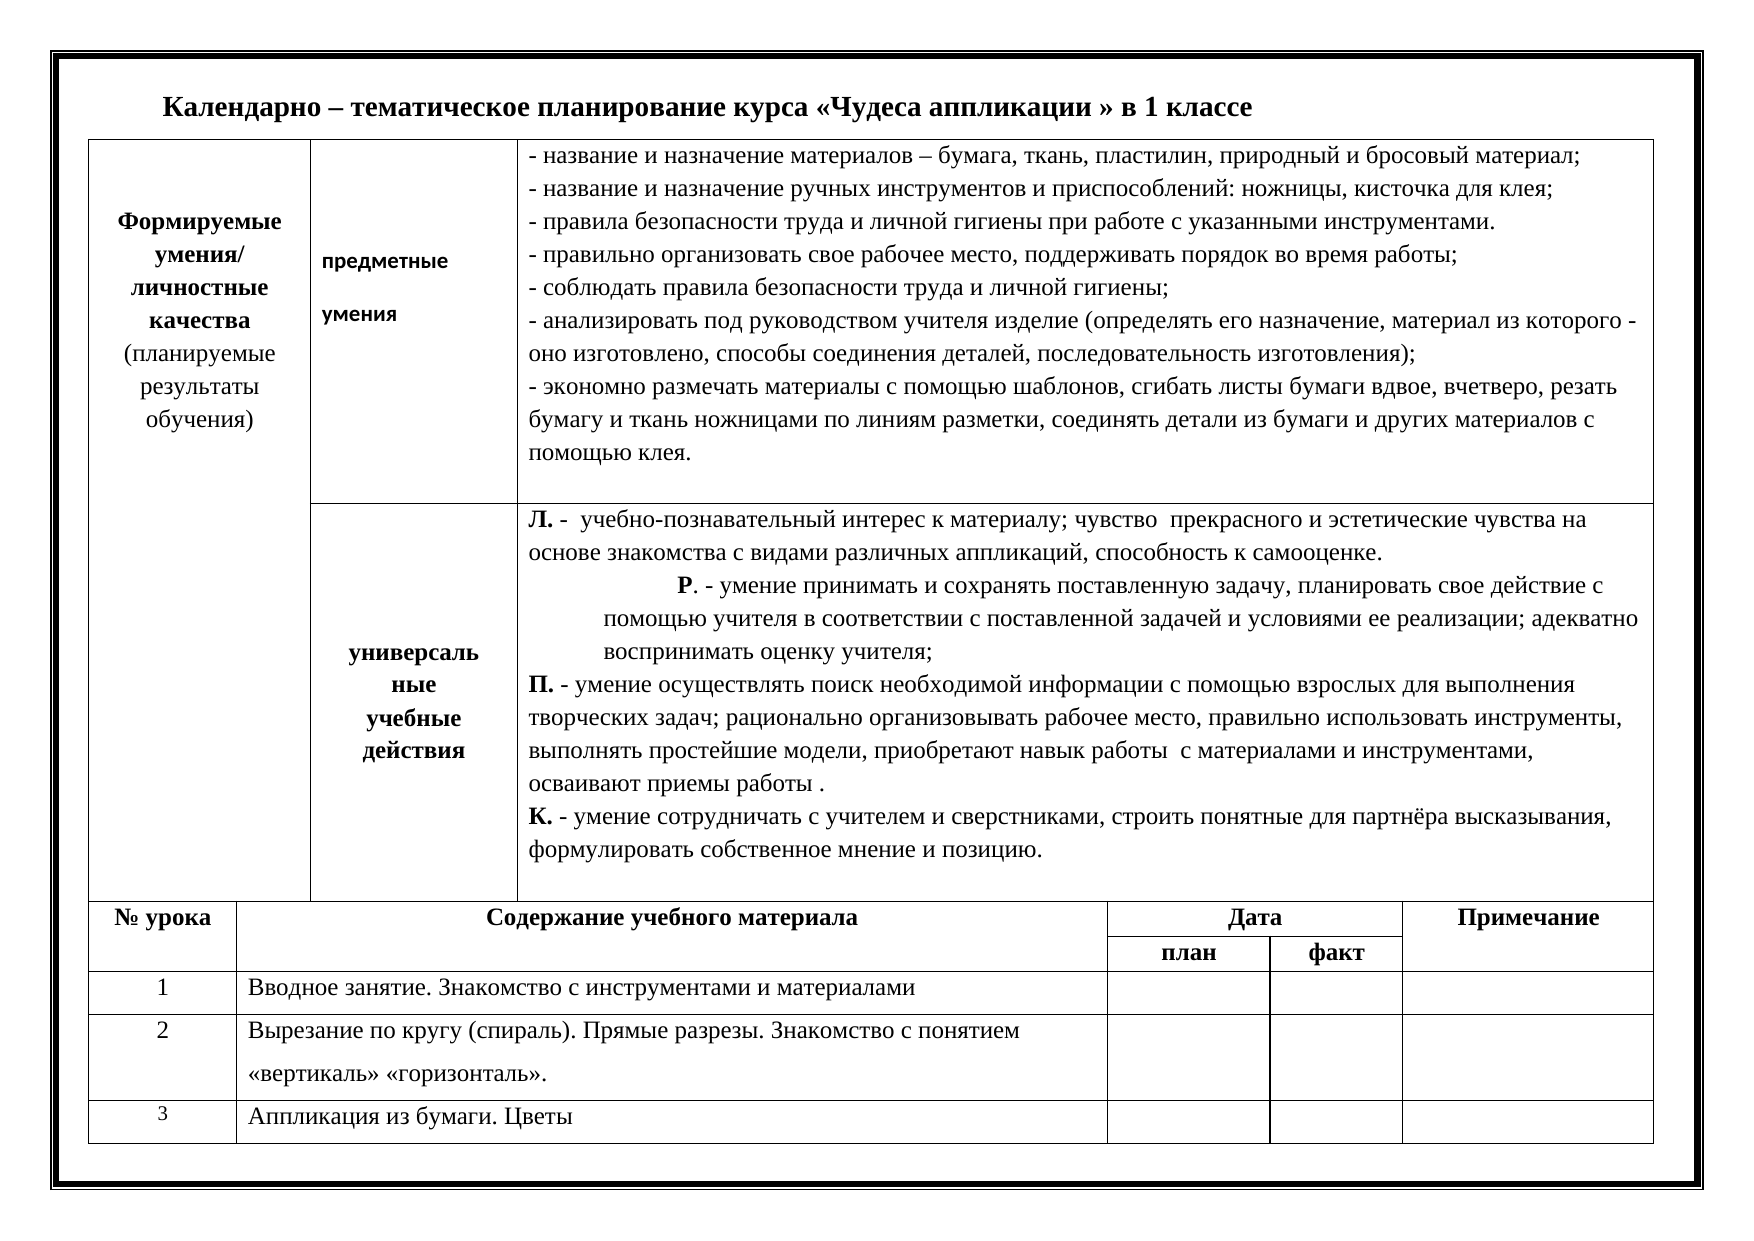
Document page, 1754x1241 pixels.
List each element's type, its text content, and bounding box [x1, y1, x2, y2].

table_header предметные умения [311, 140, 517, 503]
table_cell [1271, 1101, 1402, 1143]
table_cell Вырезание по кругу (спираль). Прямые разрезы. Знакомство с понятием «вертикаль» «горизонталь». [237, 1015, 1107, 1100]
table_cell [1271, 972, 1402, 1014]
table_cell 2 [89, 1015, 236, 1100]
table_cell факт [1271, 937, 1402, 971]
table_cell [1108, 972, 1269, 1014]
table_header Формируемые умения/ личностные качества (планируемые результаты обучения) [89, 140, 310, 901]
table_cell [1108, 1101, 1269, 1143]
table_cell Вводное занятие. Знакомство с инструментами и материалами [237, 972, 1107, 1014]
table_cell № урока [89, 902, 236, 971]
table_cell Содержание учебного материала [237, 902, 1107, 971]
table_cell [1108, 1015, 1269, 1100]
table_cell [1403, 1101, 1653, 1143]
table_cell Аппликация из бумаги. Цветы [237, 1101, 1107, 1143]
text Календарно – тематическое планирование курса «Чудеса аппликации » в 1 классе [89, 89, 1665, 122]
table_cell универсаль ные учебные действия [311, 504, 517, 901]
table_cell [1403, 1015, 1653, 1100]
table_cell 1 [89, 972, 236, 1014]
table_cell [1271, 1015, 1402, 1100]
table_cell 3 [89, 1101, 236, 1143]
table_cell Л. - учебно-познавательный интерес к материалу; чувство прекрасного и эстетические чувства на основе знакомства с видами различных аппликаций, способность к самооценке. Р. - умение принимать и сохранять поставленную задачу, планировать свое действие с помощью учителя в соответствии с поставленной задачей и условиями ее реализации; адекватно воспринимать оценку учителя; П. - умение осуществлять поиск необходимой информации с помощью взрослых для выполнения творческих задач; рационально организовывать рабочее место, правильно использовать инструменты, выполнять простейшие модели, приобретают навык работы с материалами и инструментами, осваивают приемы работы . К. - умение сотрудничать с учителем и сверстниками, строить понятные для партнёра высказывания, формулировать собственное мнение и позицию. [518, 504, 1653, 901]
table_cell Примечание [1403, 902, 1653, 971]
table_cell [1403, 972, 1653, 1014]
table_header - название и назначение материалов – бумага, ткань, пластилин, природный и бросовый материал; - название и назначение ручных инструментов и приспособлений: ножницы, кисточка для клея; - правила безопасности труда и личной гигиены при работе с указанными инструментами. - правильно организовать свое рабочее место, поддерживать порядок во время работы; - соблюдать правила безопасности труда и личной гигиены; - анализировать под руководством учителя изделие (определять его назначение, материал из которого - оно изготовлено, способы соединения деталей, последовательность изготовления); - экономно размечать материалы с помощью шаблонов, сгибать листы бумаги вдвое, вчетверо, резать бумагу и ткань ножницами по линиям разметки, соединять детали из бумаги и других материалов с помощью клея. [518, 140, 1653, 503]
table_cell Дата [1108, 902, 1402, 936]
table_cell план [1108, 937, 1269, 971]
